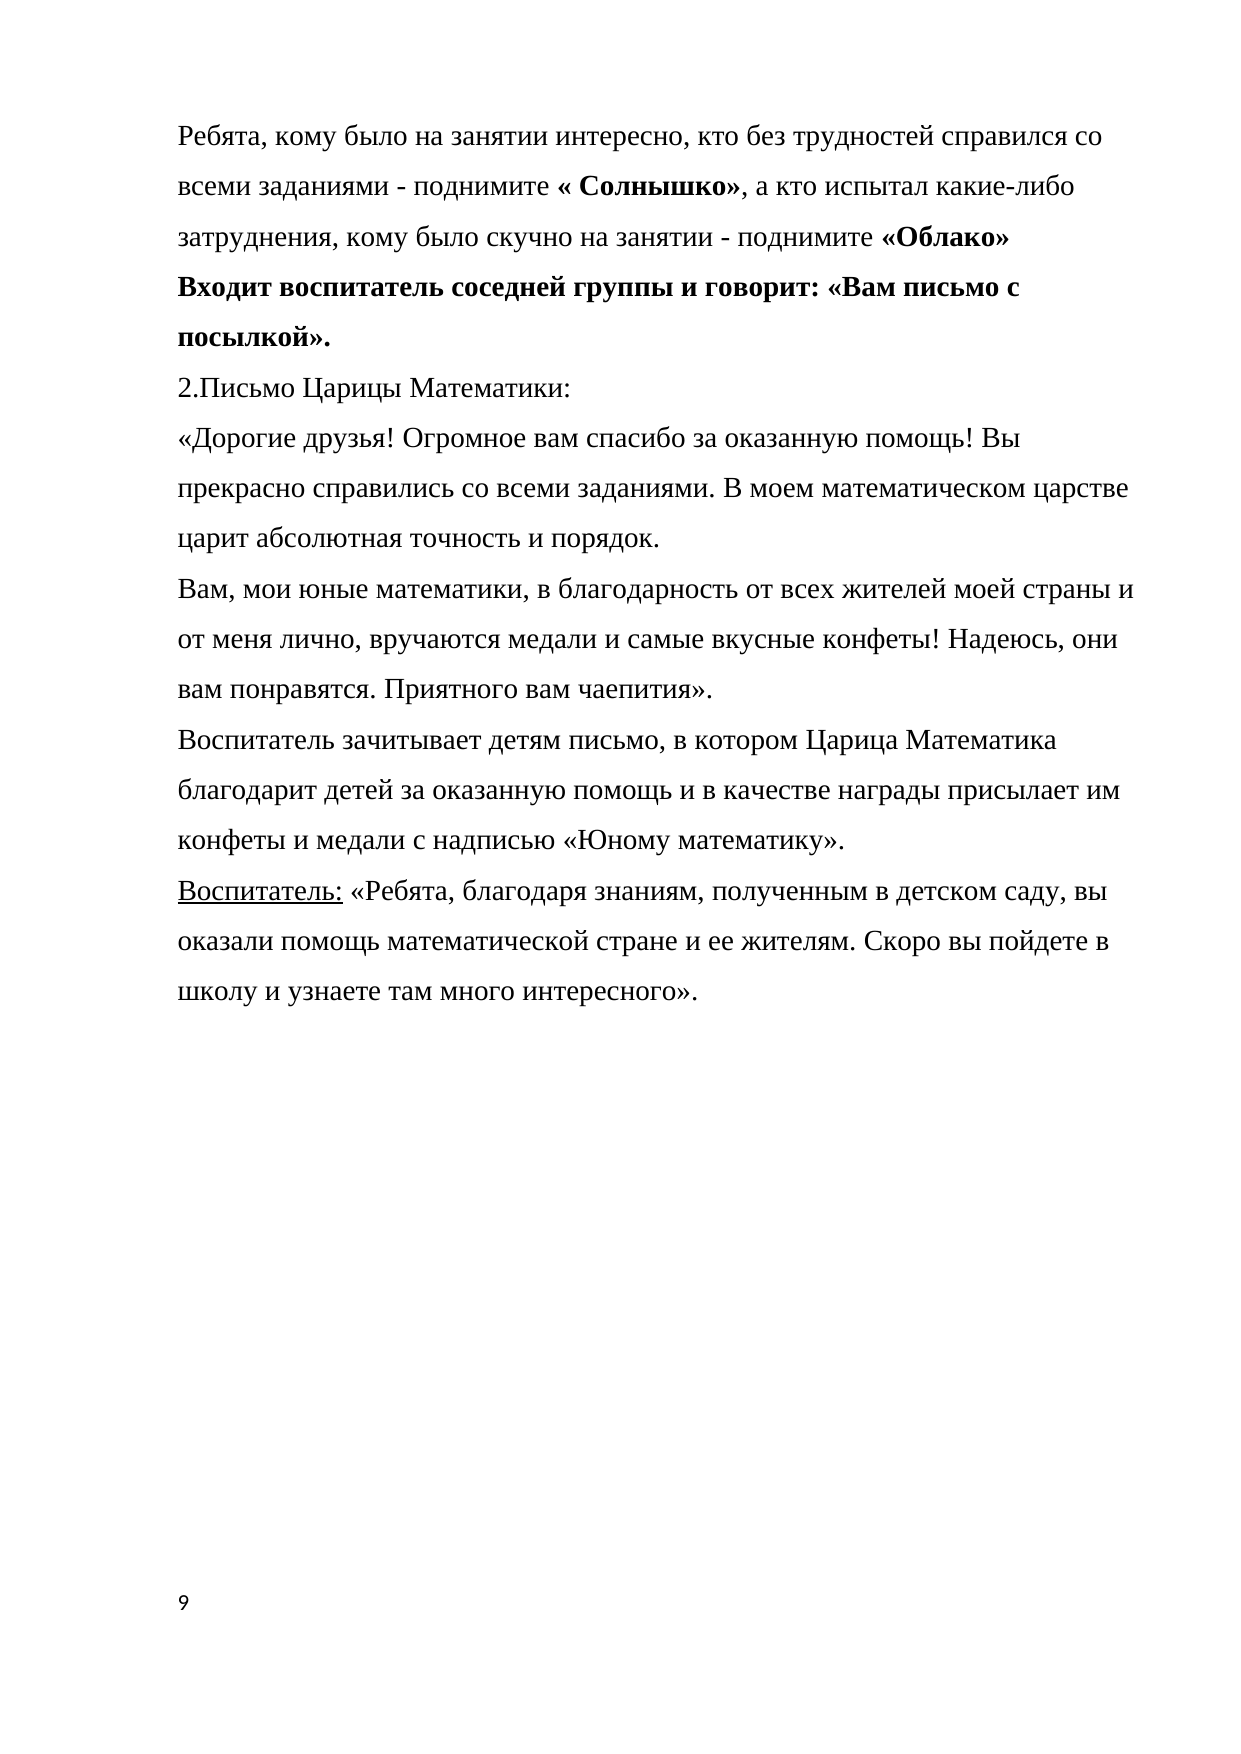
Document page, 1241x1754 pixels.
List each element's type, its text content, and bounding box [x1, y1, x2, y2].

text Воспитатель: «Ребята, благодаря знаниям, полученным в детском саду, вы оказали помощь математической стране и ее жителям. Скоро вы пойдете в школу и узнаете там много интересного». [177, 873, 1152, 1007]
text Воспитатель зачитывает детям письмо, в котором Царица Математика благодарит детей за оказанную помощь и в качестве награды присылает им конфеты и медали с надписью «Юному математику». [177, 722, 1152, 856]
text 2.Письмо Царицы Математики: [177, 370, 1152, 403]
text Входит воспитатель соседней группы и говорит: «Вам письмо с посылкой». [177, 269, 1152, 353]
text «Дорогие друзья! Огромное вам спасибо за оказанную помощь! Вы прекрасно справились со всеми заданиями. В моем математическом царстве царит абсолютная точность и порядок. [177, 420, 1152, 554]
text 9 [177, 1560, 1152, 1616]
text Ребята, кому было на занятии интересно, кто без трудностей справился со всеми заданиями - поднимите « Солнышко», а кто испытал какие-либо затруднения, кому было скучно на занятии - поднимите «Облако» [177, 118, 1152, 252]
text Вам, мои юные математики, в благодарность от всех жителей моей страны и от меня лично, вручаются медали и самые вкусные конфеты! Надеюсь, они вам понравятся. Приятного вам чаепития». [177, 571, 1152, 705]
